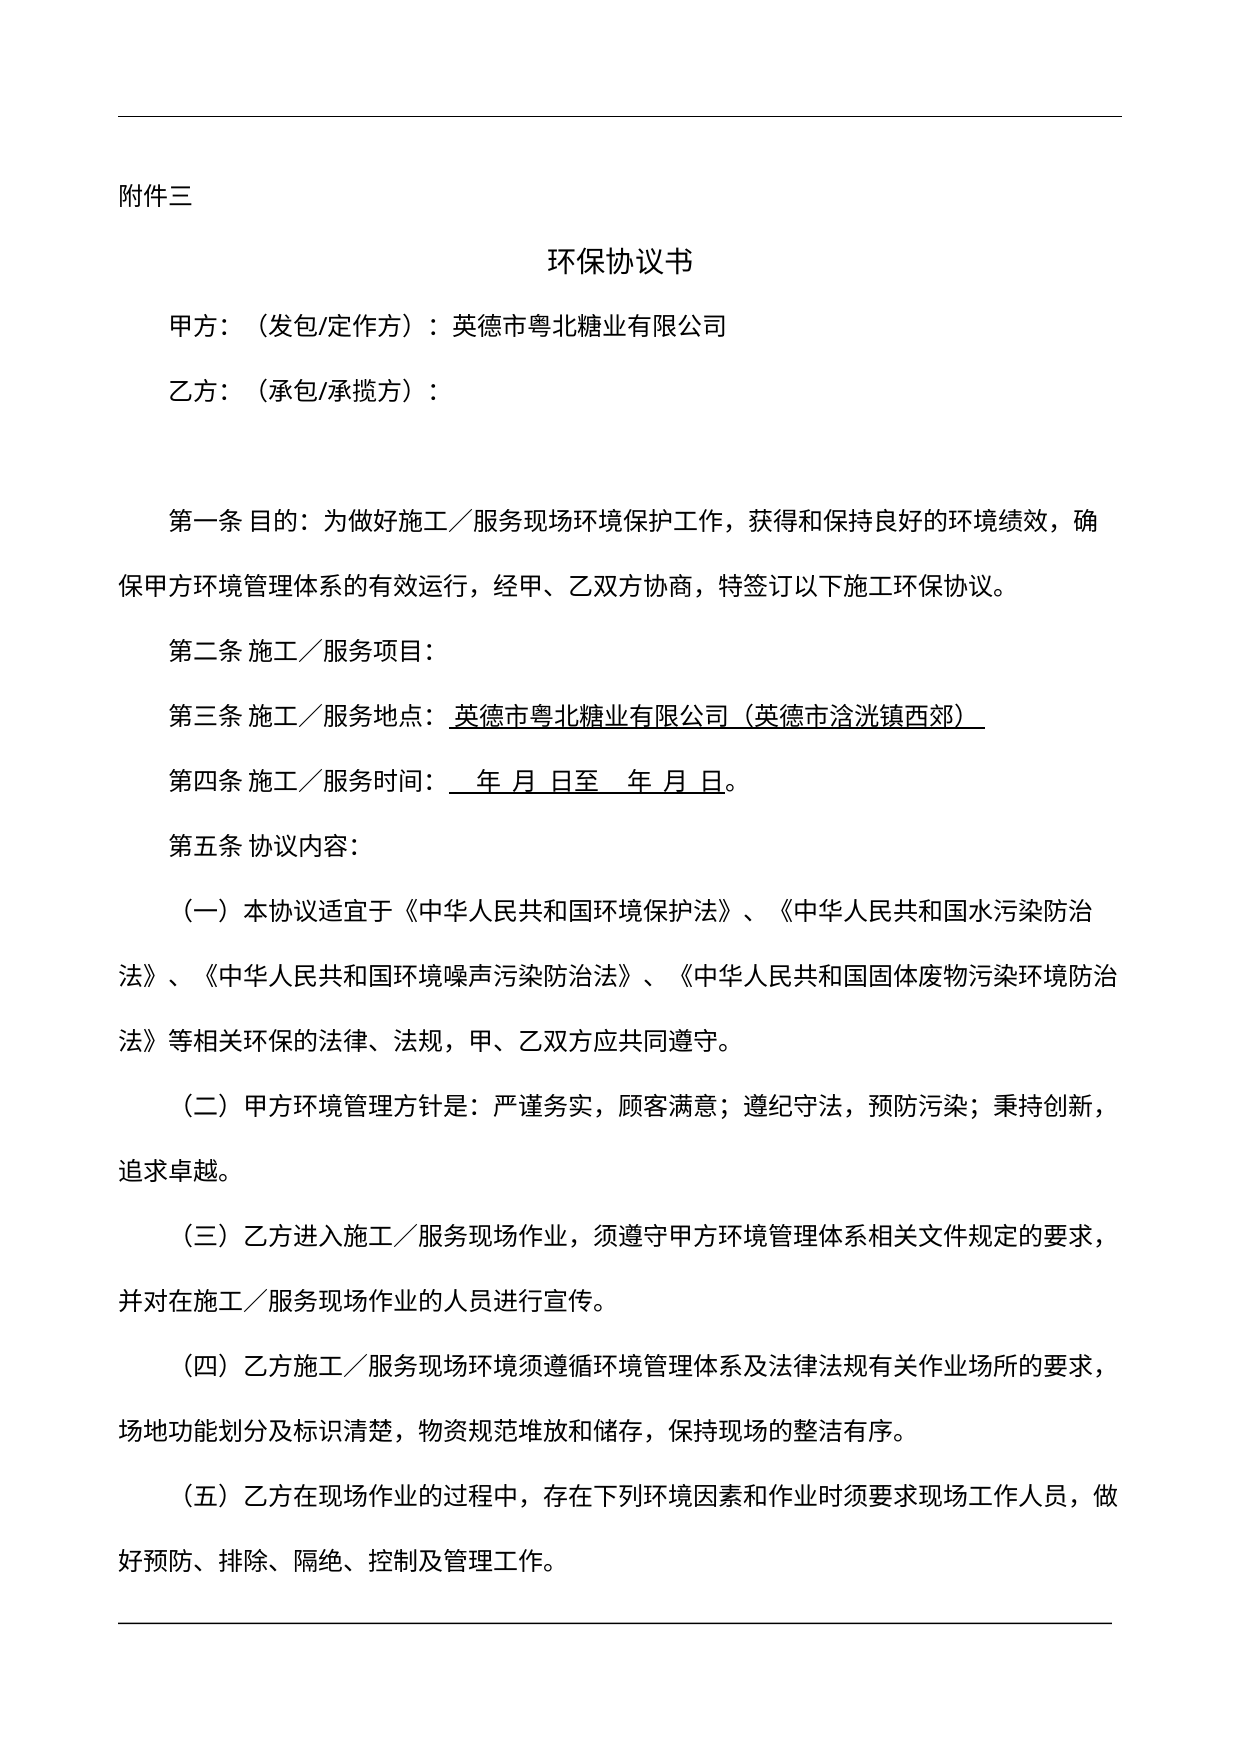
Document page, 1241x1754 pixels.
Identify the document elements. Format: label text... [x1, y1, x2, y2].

text 乙方：（承包/承揽方）： [118, 357, 1122, 422]
text （五）乙方在现场作业的过程中，存在下列环境因素和作业时须要求现场工作人员，做好预防、排除、隔绝、控制及管理工作。 [118, 1462, 1122, 1592]
text （二）甲方环境管理方针是：严谨务实，顾客满意；遵纪守法，预防污染；秉持创新，追求卓越。 [118, 1072, 1122, 1202]
text （一）本协议适宜于《中华人民共和国环境保护法》、《中华人民共和国水污染防治法》、《中华人民共和国环境噪声污染防治法》、《中华人民共和国固体废物污染环境防治法》等相关环保的法律、法规，甲、乙双方应共同遵守。 [118, 877, 1122, 1072]
text 第一条 目的：为做好施工／服务现场环境保护工作，获得和保持良好的环境绩效，确保甲方环境管理体系的有效运行，经甲、乙双方协商，特签订以下施工环保协议。 [118, 487, 1122, 617]
text 第五条 协议内容： [118, 812, 1122, 877]
text 第二条 施工／服务项目： [118, 617, 1122, 682]
text （四）乙方施工／服务现场环境须遵循环境管理体系及法律法规有关作业场所的要求，场地功能划分及标识清楚，物资规范堆放和储存，保持现场的整洁有序。 [118, 1332, 1122, 1462]
text 第四条 施工／服务时间： 年 月 日至 年 月 日。 [118, 747, 1122, 812]
text 第三条 施工／服务地点： 英德市粤北糖业有限公司（英德市浛洸镇西郊） [118, 682, 1122, 747]
text 甲方：（发包/定作方）：英德市粤北糖业有限公司 [118, 292, 1122, 357]
text （三）乙方进入施工／服务现场作业，须遵守甲方环境管理体系相关文件规定的要求，并对在施工／服务现场作业的人员进行宣传。 [118, 1202, 1122, 1332]
text 环保协议书 [118, 227, 1122, 292]
text 附件三 [118, 162, 1122, 227]
